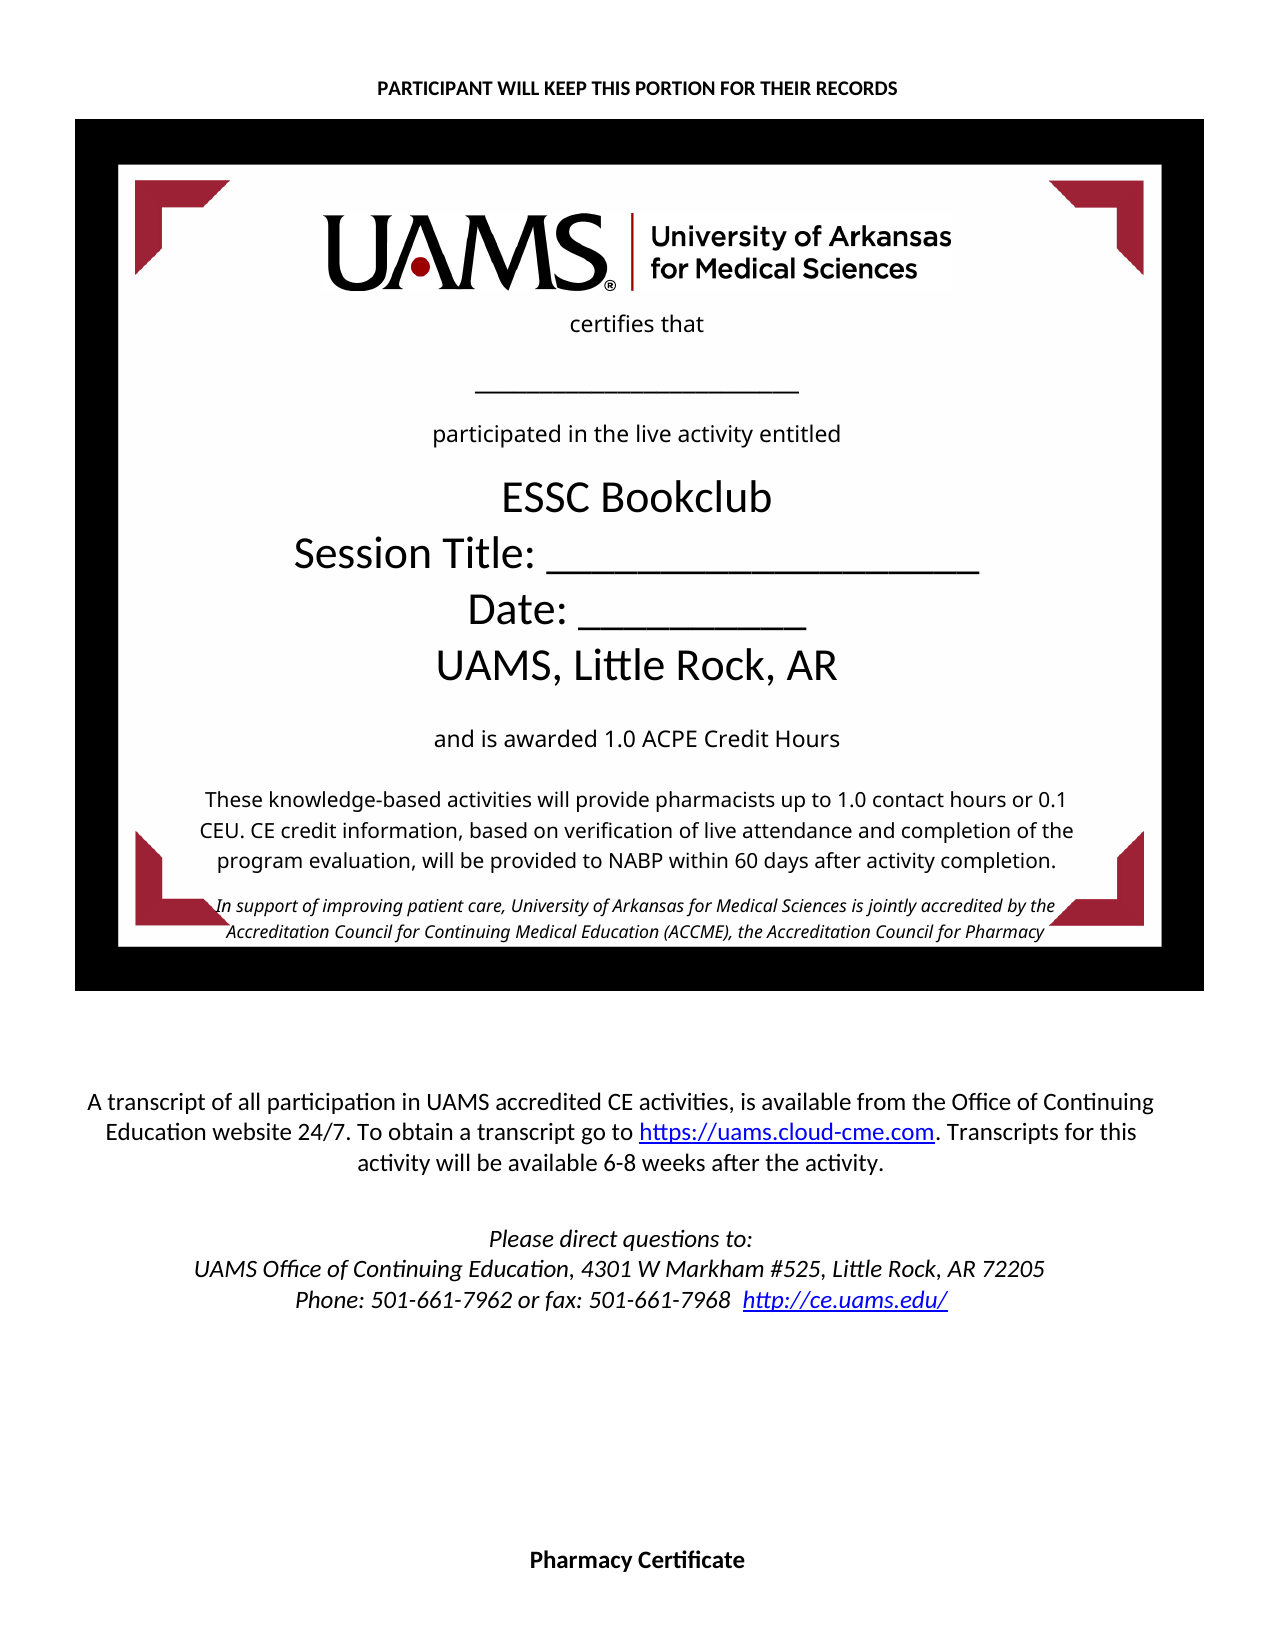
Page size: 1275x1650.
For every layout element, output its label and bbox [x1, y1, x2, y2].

picture [75, 119, 1204, 991]
